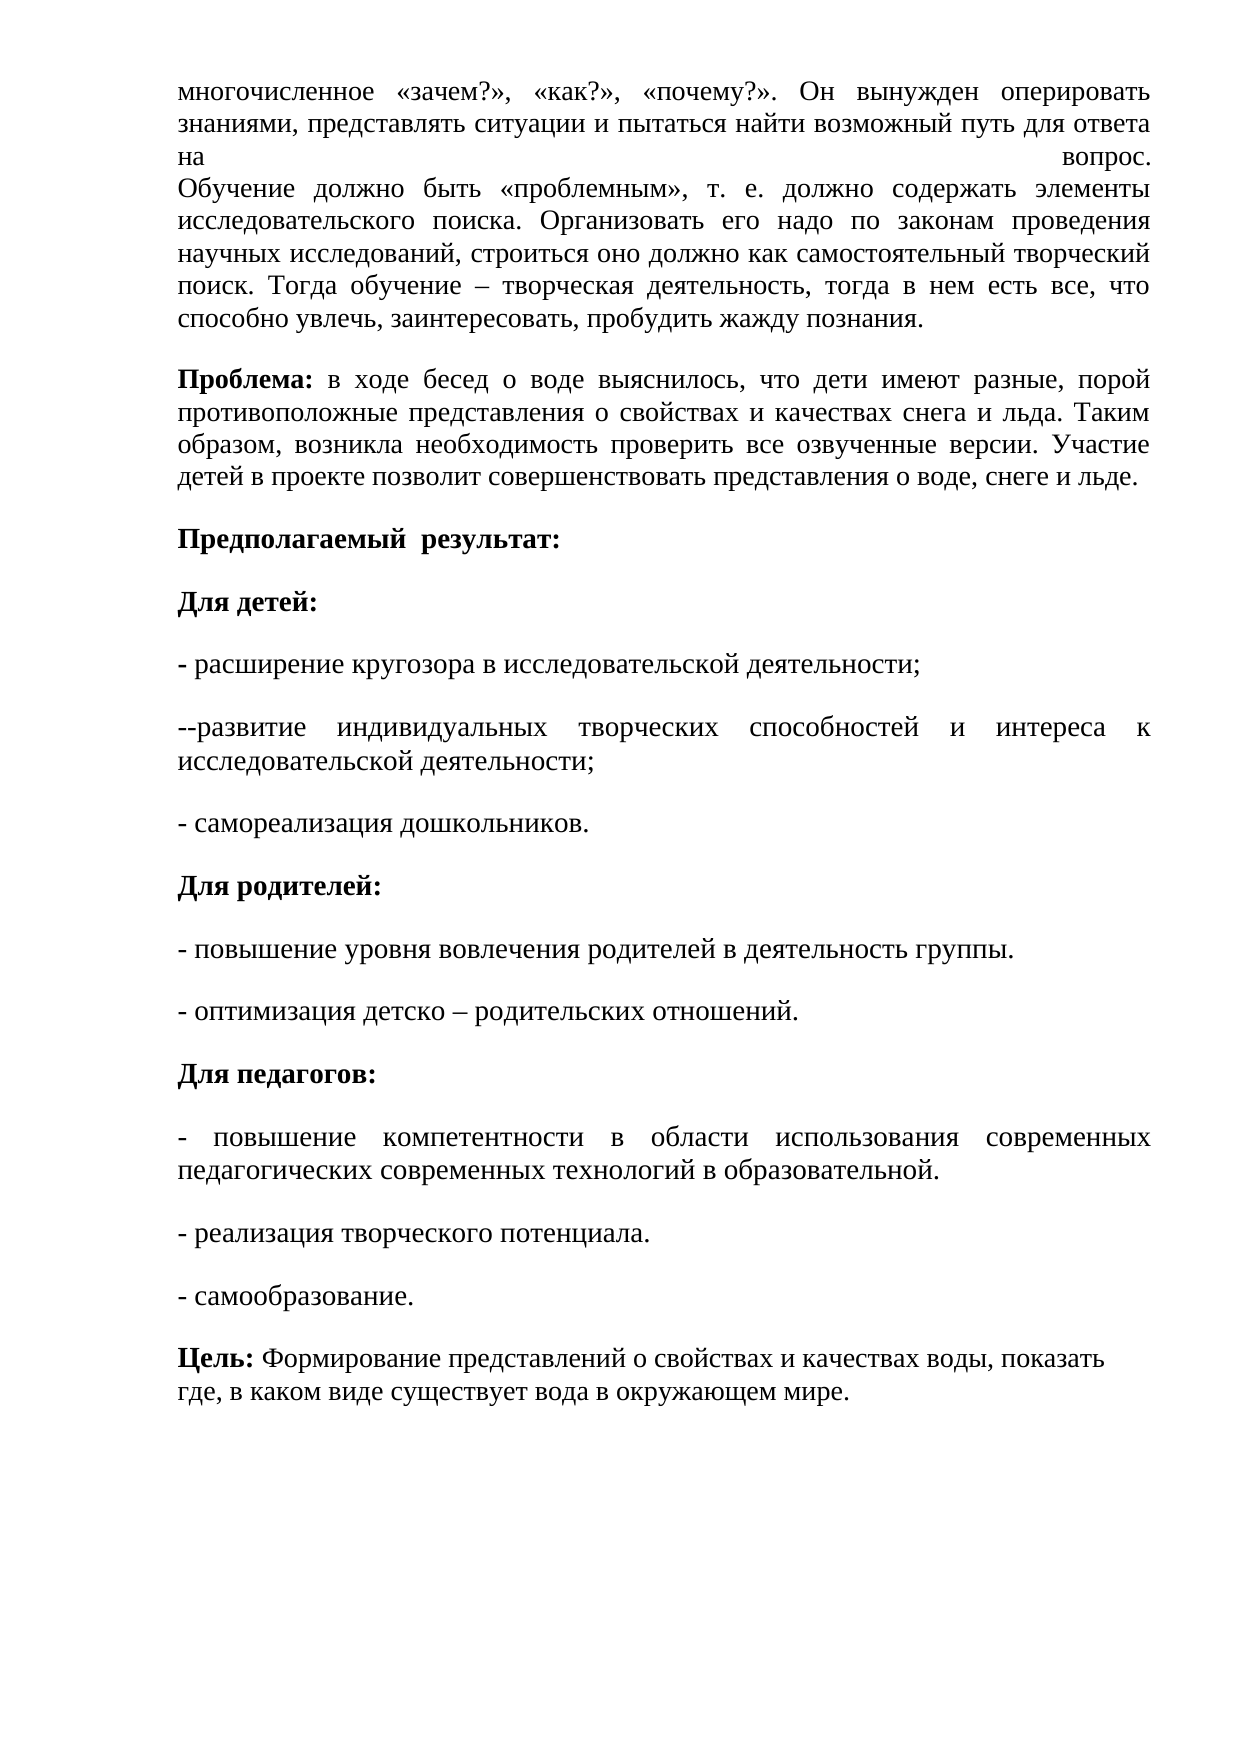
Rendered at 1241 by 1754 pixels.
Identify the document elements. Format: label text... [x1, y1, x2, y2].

text Предполагаемый результат: [177, 521, 1152, 554]
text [177, 74, 1152, 333]
text - повышение компетентности в области использования современных педагогических современных технологий в образовательной. [177, 1119, 1152, 1186]
text Для педагогов: [177, 1056, 1152, 1090]
text - оптимизация детско – родительских отношений. [177, 993, 1152, 1027]
text --развитие индивидуальных творческих способностей и интереса к исследовательской деятельности; [177, 709, 1152, 776]
text Цель: Формирование представлений о свойствах и качествах воды, показать где, в каком виде существует вода в окружающем мире. [177, 1341, 1152, 1406]
text - самообразование. [177, 1278, 1152, 1311]
text - повышение уровня вовлечения родителей в деятельность группы. [177, 931, 1152, 964]
text - реализация творческого потенциала. [177, 1215, 1152, 1249]
text - расширение кругозора в исследовательской деятельности; [177, 646, 1152, 680]
text Проблема: в ходе бесед о воде выяснилось, что дети имеют разные, порой противоположные представления о свойствах и качествах снега и льда. Таким образом, возникла необходимость проверить все озвученные версии. Участие детей в проекте позволит совершенствовать представления о воде, снеге и льде. [177, 362, 1152, 492]
text Для родителей: [177, 868, 1152, 902]
text Для детей: [177, 584, 1152, 617]
text - самореализация дошкольников. [177, 805, 1152, 839]
